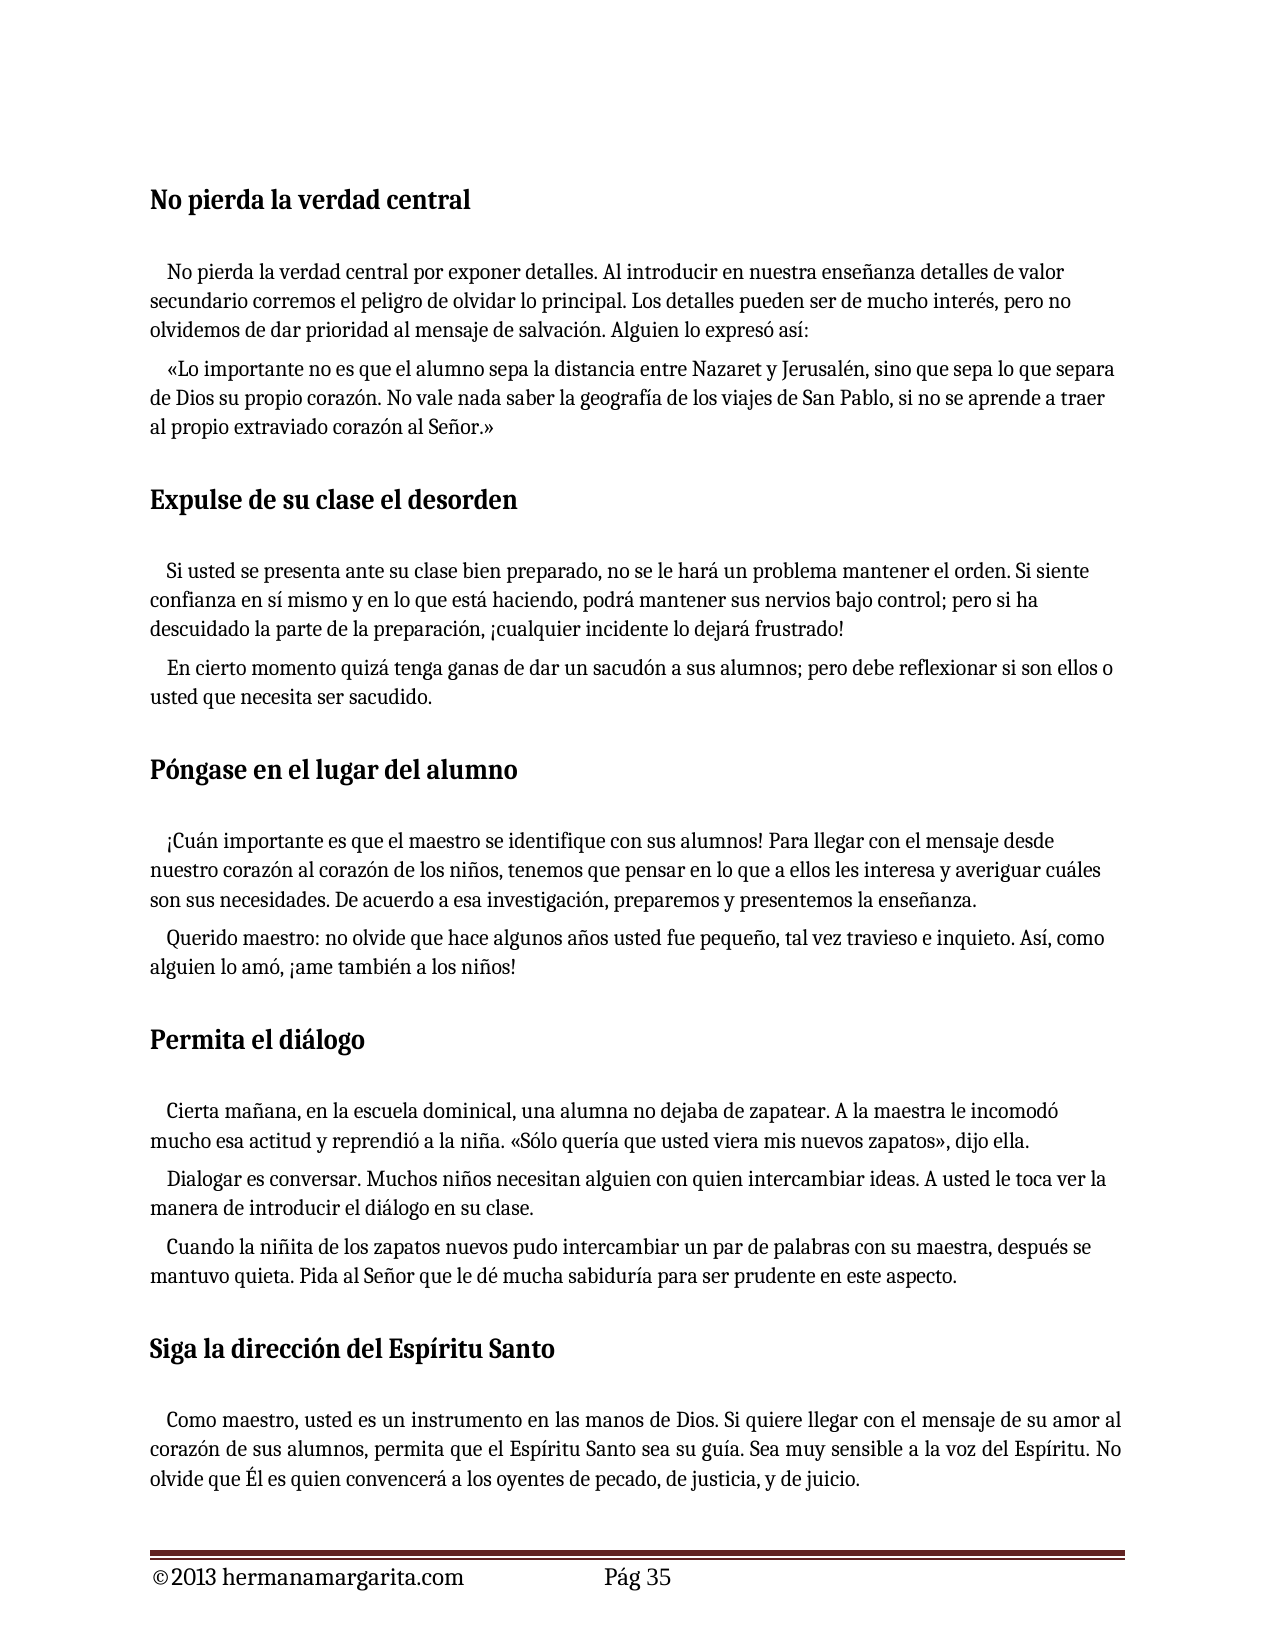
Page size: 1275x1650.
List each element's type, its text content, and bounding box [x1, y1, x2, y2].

text No pierda la verdad central por exponer detalles. Al introducir en nuestra enseñanza detalles de valor secundario corremos el peligro de olvidar lo principal. Los detalles pueden ser de mucho interés, pero no olvidemos de dar prioridad al mensaje de salvación. Alguien lo expresó así: [150, 256, 1125, 343]
text Póngase en el lugar del alumno [150, 753, 1125, 787]
text «Lo importante no es que el alumno sepa la distancia entre Nazaret y Jerusalén, sino que sepa lo que separa de Dios su propio corazón. No vale nada saber la geografía de los viajes de San Pablo, si no se aprende a traer al propio extraviado corazón al Señor.» [150, 352, 1125, 440]
text Dialogar es conversar. Muchos niños necesitan alguien con quien intercambiar ideas. A usted le toca ver la manera de introducir el diálogo en su clase. [150, 1163, 1125, 1221]
text Como maestro, usted es un instrumento en las manos de Dios. Si quiere llegar con el mensaje de su amor al corazón de sus alumnos, permita que el Espíritu Santo sea su guía. Sea muy sensible a la voz del Espíritu. No olvide que Él es quien convencerá a los oyentes de pecado, de justicia, y de juicio. [150, 1404, 1125, 1492]
text En cierto momento quizá tenga ganas de dar un sacudón a sus alumnos; pero debe reflexionar si son ellos o usted que necesita ser sacudido. [150, 652, 1125, 710]
text Siga la dirección del Espíritu Santo [150, 1332, 1125, 1366]
text No pierda la verdad central [150, 183, 1125, 217]
text Expulse de su clase el desorden [150, 483, 1125, 516]
text ¡Cuán importante es que el maestro se identifique con sus alumnos! Para llegar con el mensaje desde nuestro corazón al corazón de los niños, tenemos que pensar en lo que a ellos les interesa y averiguar cuáles son sus necesidades. De acuerdo a esa investigación, preparemos y presentemos la enseñanza. [150, 825, 1125, 913]
text Cuando la niñita de los zapatos nuevos pudo intercambiar un par de palabras con su maestra, después se mantuvo quieta. Pida al Señor que le dé mucha sabiduría para ser prudente en este aspecto. [150, 1231, 1125, 1289]
text Permita el diálogo [150, 1023, 1125, 1057]
text Querido maestro: no olvide que hace algunos años usted fue pequeño, tal vez travieso e inquieto. Así, como alguien lo amó, ¡ame también a los niños! [150, 922, 1125, 980]
text Si usted se presenta ante su clase bien preparado, no se le hará un problema mantener el orden. Si siente confianza en sí mismo y en lo que está haciendo, podrá mantener sus nervios bajo control; pero si ha descuidado la parte de la preparación, ¡cualquier incidente lo dejará frustrado! [150, 555, 1125, 642]
text Cierta mañana, en la escuela dominical, una alumna no dejaba de zapatear. A la maestra le incomodó mucho esa actitud y reprendió a la niña. «Sólo quería que usted viera mis nuevos zapatos», dijo ella. [150, 1095, 1125, 1154]
